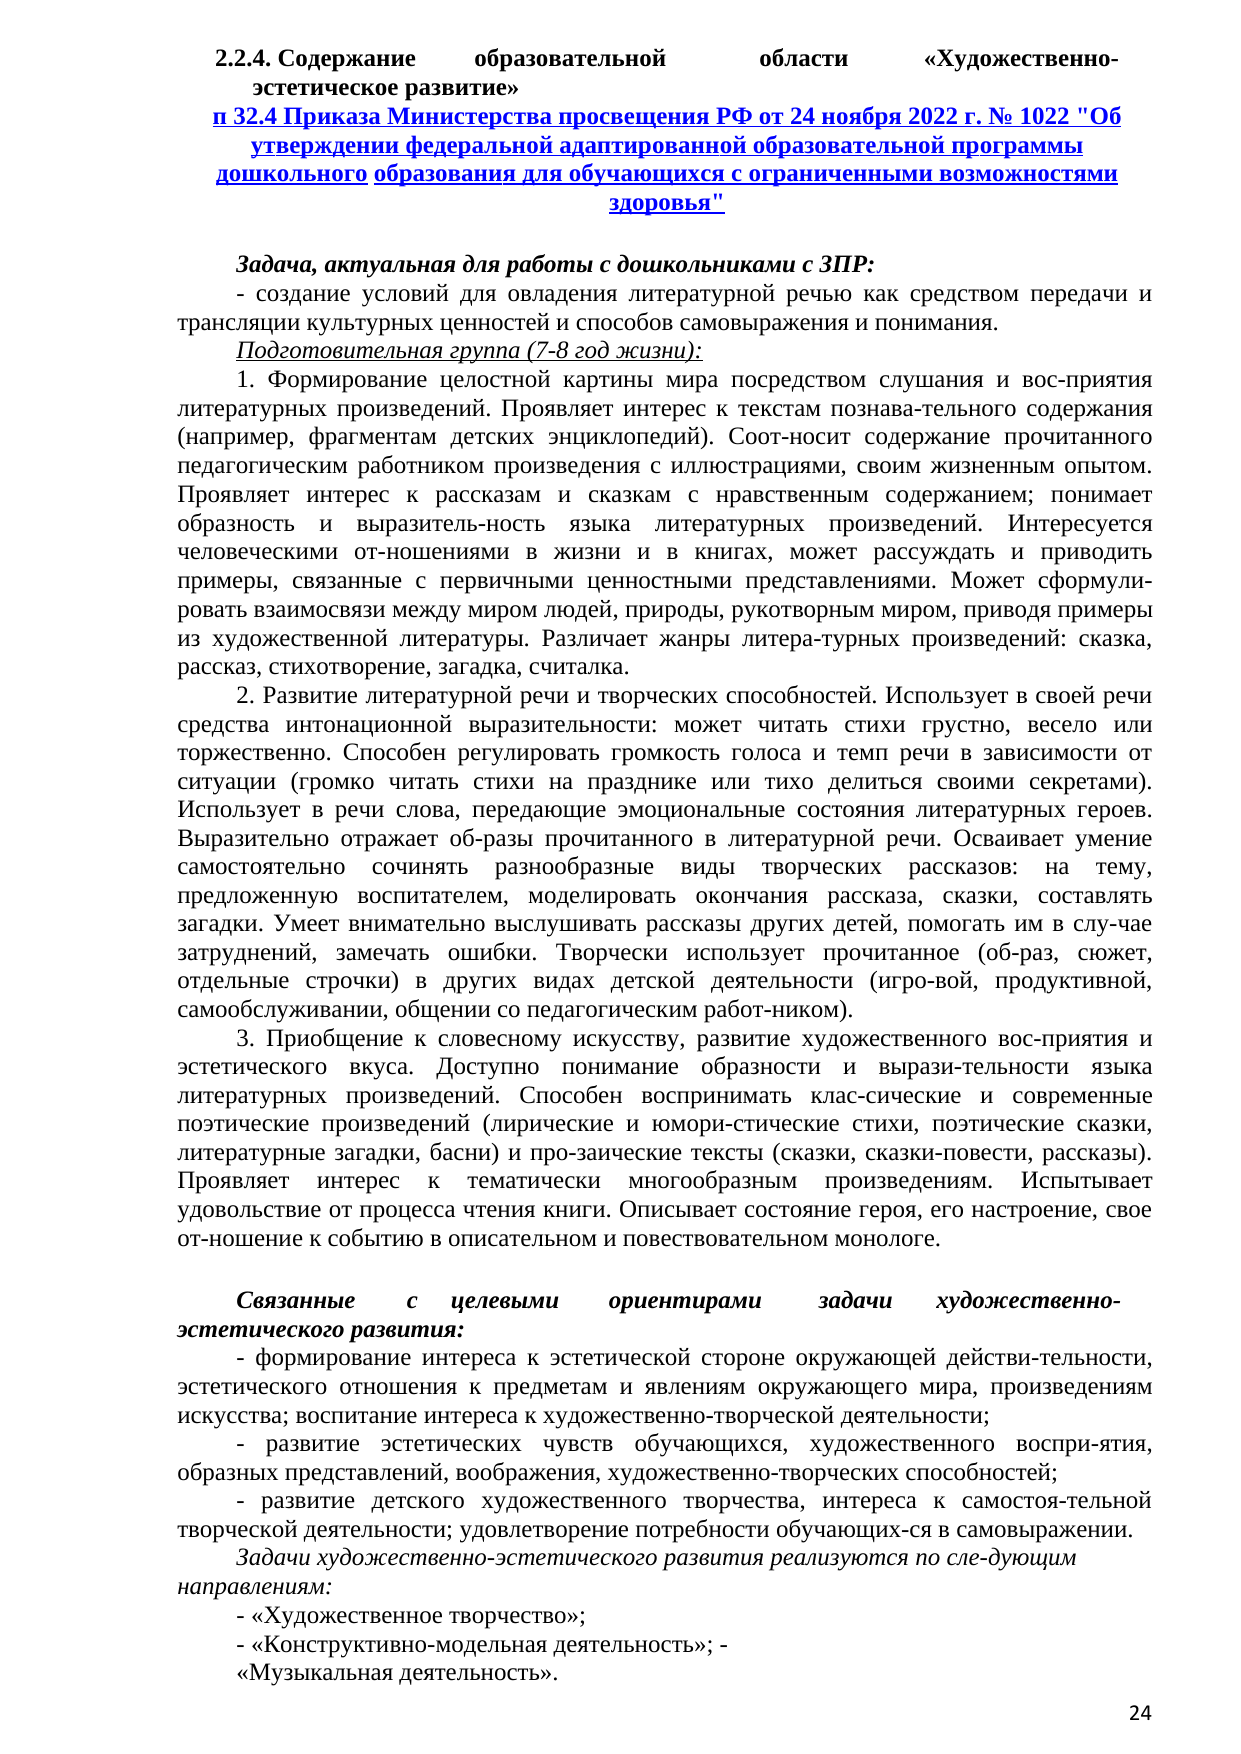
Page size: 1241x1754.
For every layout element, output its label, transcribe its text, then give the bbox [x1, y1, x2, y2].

text - формирование интереса к эстетической стороне окружающей действи-тельности, эстетического отношения к предметам и явлениям окружающего мира, произведениям искусства; воспитание интереса к художественно-творческой деятельности; [177, 1343, 1153, 1428]
text - создание условий для овладения литературной речью как средством передачи и трансляции культурных ценностей и способов самовыражения и понимания. [177, 278, 1153, 335]
text Связанные с целевыми ориентирами задачи художественно-эстетического развития: [177, 1286, 1159, 1343]
text Подготовительная группа (7-8 год жизни): [236, 336, 1154, 364]
text Задача, актуальная для работы с дошкольниками с ЗПР: [236, 250, 1154, 278]
text - развитие детского художественного творчества, интереса к самостоя-тельной творческой деятельности; удовлетворение потребности обучающих-ся в самовыражении. [177, 1486, 1153, 1543]
text Задачи художественно-эстетического развития реализуются по сле-дующим направлениям: [177, 1543, 1159, 1600]
text - «Художественное творчество»; [236, 1600, 1154, 1629]
text п 32.4 Приказа Министерства просвещения РФ от 24 ноября 2022 г. № 1022 "Об утверждении федеральной адаптированной образовательной программы дошкольного образования для обучающихся с ограниченными возможностями здоровья" [184, 101, 1149, 216]
text 2.2.4. Содержание образовательной области «Художественно-эстетическое развитие» [215, 43, 1159, 101]
text 2. Развитие литературной речи и творческих способностей. Использует в своей речи средства интонационной выразительности: может читать стихи грустно, весело или торжественно. Способен регулировать громкость голоса и темп речи в зависимости от ситуации (громко читать стихи на празднике или тихо делиться своими секретами). Использует в речи слова, передающие эмоциональные состояния литературных героев. Выразительно отражает об-разы прочитанного в литературной речи. Осваивает умение самостоятельно сочинять разнообразные виды творческих рассказов: на тему, предложенную воспитателем, моделировать окончания рассказа, сказки, составлять загадки. Умеет внимательно выслушивать рассказы других детей, помогать им в слу-чае затруднений, замечать ошибки. Творчески использует прочитанное (об-раз, сюжет, отдельные строчки) в других видах детской деятельности (игро-вой, продуктивной, самообслуживании, общении со педагогическим работ-ником). [177, 681, 1153, 1023]
text - «Конструктивно-модельная деятельность»; - «Музыкальная деятельность». [236, 1629, 800, 1686]
text - развитие эстетических чувств обучающихся, художественного воспри-ятия, образных представлений, воображения, художественно-творческих способностей; [177, 1428, 1153, 1486]
text 1. Формирование целостной картины мира посредством слушания и вос-приятия литературных произведений. Проявляет интерес к текстам познава-тельного содержания (например, фрагментам детских энциклопедий). Соот-носит содержание прочитанного педагогическим работником произведения с иллюстрациями, своим жизненным опытом. Проявляет интерес к рассказам и сказкам с нравственным содержанием; понимает образность и выразитель-ность языка литературных произведений. Интересуется человеческими от-ношениями в жизни и в книгах, может рассуждать и приводить примеры, связанные с первичными ценностными представлениями. Может сформули-ровать взаимосвязи между миром людей, природы, рукотворным миром, приводя примеры из художественной литературы. Различает жанры литера-турных произведений: сказка, рассказ, стихотворение, загадка, считалка. [177, 364, 1153, 680]
text 3. Приобщение к словесному искусству, развитие художественного вос-приятия и эстетического вкуса. Доступно понимание образности и вырази-тельности языка литературных произведений. Способен воспринимать клас-сические и современные поэтические произведений (лирические и юмори-стические стихи, поэтические сказки, литературные загадки, басни) и про-заические тексты (сказки, сказки-повести, рассказы). Проявляет интерес к тематически многообразным произведениям. Испытывает удовольствие от процесса чтения книги. Описывает состояние героя, его настроение, свое от-ношение к событию в описательном и повествовательном монологе. [177, 1023, 1153, 1251]
